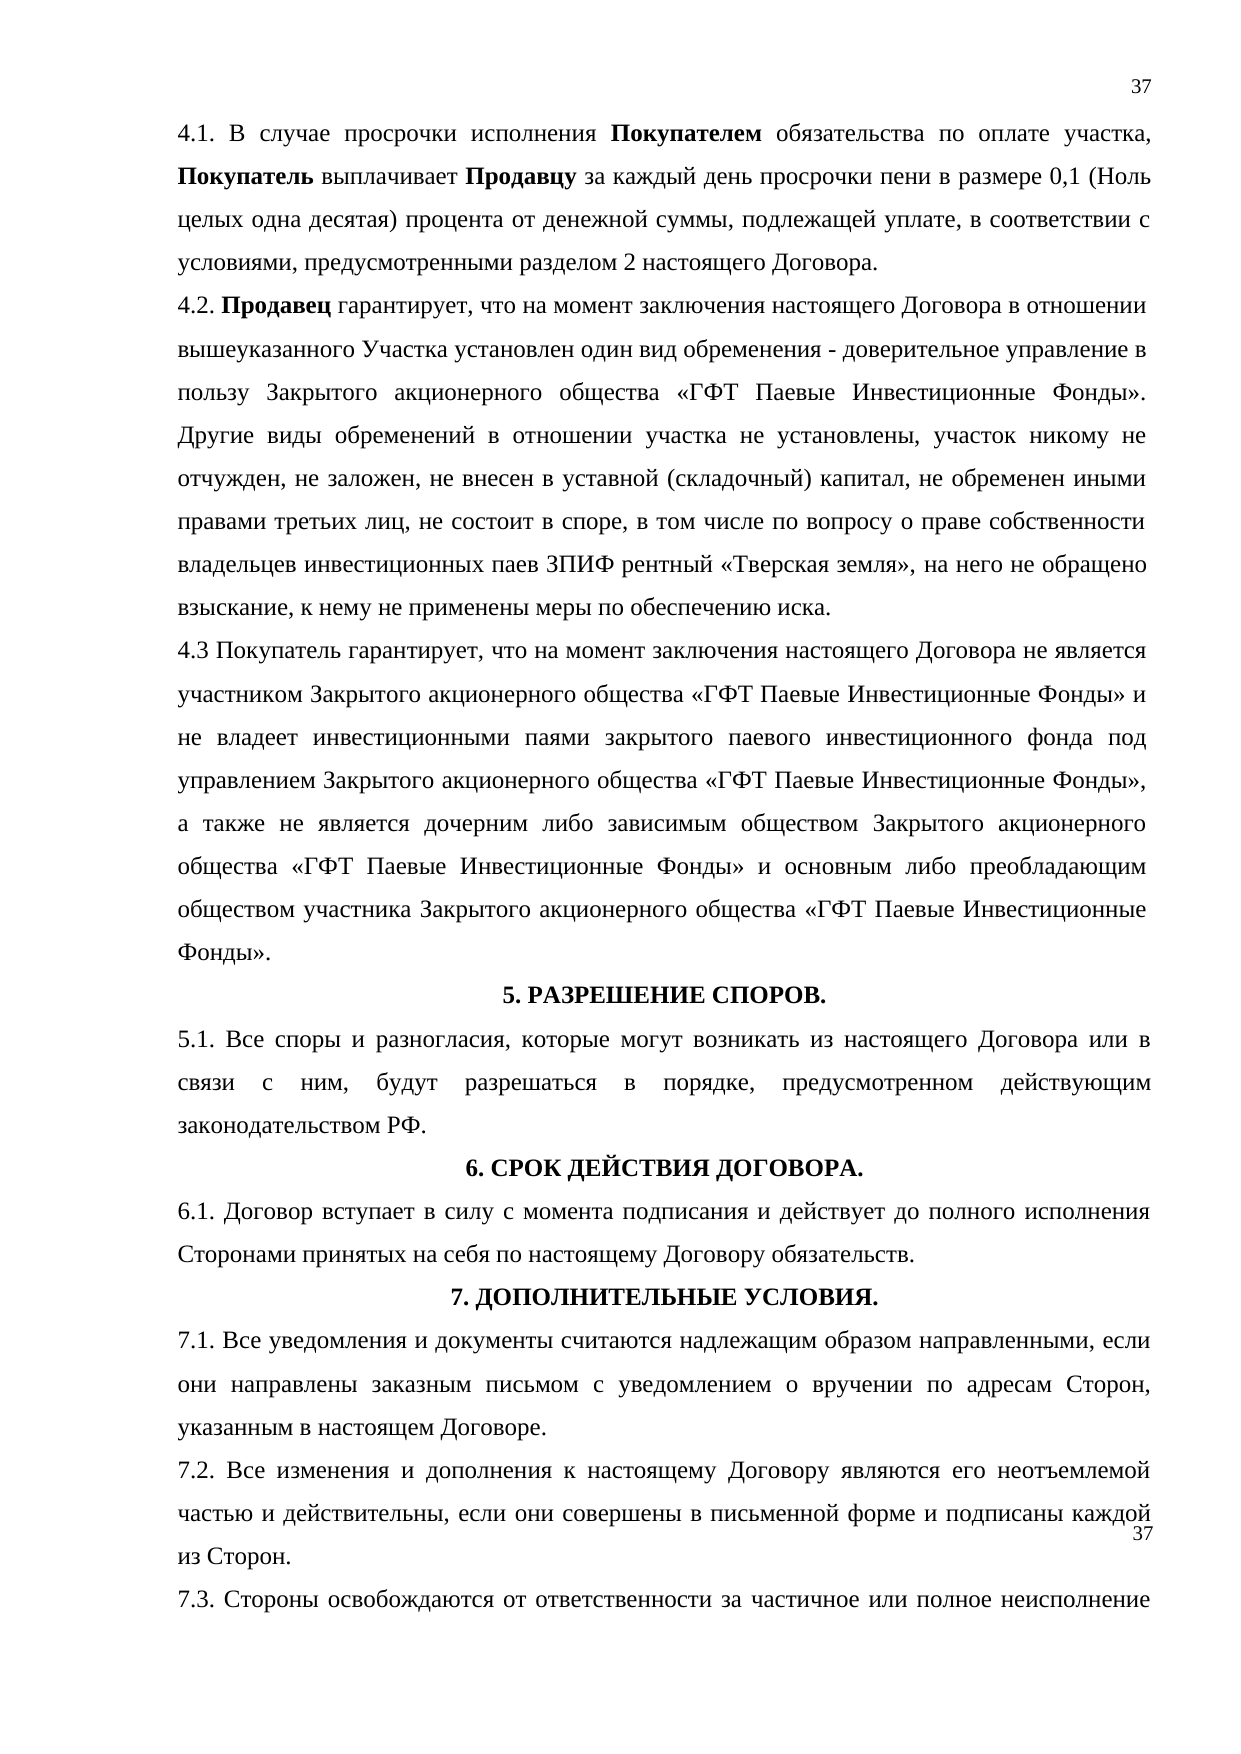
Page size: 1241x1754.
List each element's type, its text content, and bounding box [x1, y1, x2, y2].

text 7. ДОПОЛНИТЕЛЬНЫЕ УСЛОВИЯ. [177, 1282, 1152, 1311]
text 4.1. В случае просрочки исполнения Покупателем обязательства по оплате участка, Покупатель выплачивает Продавцу за каждый день просрочки пени в размере 0,1 (Ноль целых одна десятая) процента от денежной суммы, подлежащей уплате, в соответствии с условиями, предусмотренными разделом 2 настоящего Договора. [177, 118, 1152, 276]
text 5.1. Все споры и разногласия, которые могут возникать из настоящего Договора или в связи с ним, будут разрешаться в порядке, предусмотренном действующим законодательством РФ. [177, 1024, 1152, 1139]
text 7.2. Все изменения и дополнения к настоящему Договору являются его неотъемлемой частью и действительны, если они совершены в письменной форме и подписаны каждой из Сторон. [177, 1455, 1152, 1570]
text 6. СРОК ДЕЙСТВИЯ ДОГОВОРА. [177, 1153, 1152, 1182]
text 4.3 Покупатель гарантирует, что на момент заключения настоящего Договора не является участником Закрытого акционерного общества «ГФТ Паевые Инвестиционные Фонды» и не владеет инвестиционными паями закрытого паевого инвестиционного фонда под управлением Закрытого акционерного общества «ГФТ Паевые Инвестиционные Фонды», а также не является дочерним либо зависимым обществом Закрытого акционерного общества «ГФТ Паевые Инвестиционные Фонды» и основным либо преобладающим обществом участника Закрытого акционерного общества «ГФТ Паевые Инвестиционные Фонды». [177, 636, 1147, 966]
text 4.2. Продавец гарантирует, что на момент заключения настоящего Договора в отношении вышеуказанного Участка установлен один вид обременения - доверительное управление в пользу Закрытого акционерного общества «ГФТ Паевые Инвестиционные Фонды». Другие виды обременений в отношении участка не установлены, участок никому не отчужден, не заложен, не внесен в уставной (складочный) капитал, не обременен иными правами третьих лиц, не состоит в споре, в том числе по вопросу о праве собственности владельцев инвестиционных паев ЗПИФ рентный «Тверская земля», на него не обращено взыскание, к нему не применены меры по обеспечению иска. [177, 291, 1147, 621]
text 5. РАЗРЕШЕНИЕ СПОРОВ. [177, 981, 1152, 1009]
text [177, 1584, 1152, 1613]
text 7.1. Все уведомления и документы считаются надлежащим образом направленными, если они направлены заказным письмом с уведомлением о вручении по адресам Сторон, указанным в настоящем Договоре. [177, 1326, 1152, 1441]
text 6.1. Договор вступает в силу с момента подписания и действует до полного исполнения Сторонами принятых на себя по настоящему Договору обязательств. [177, 1196, 1152, 1268]
